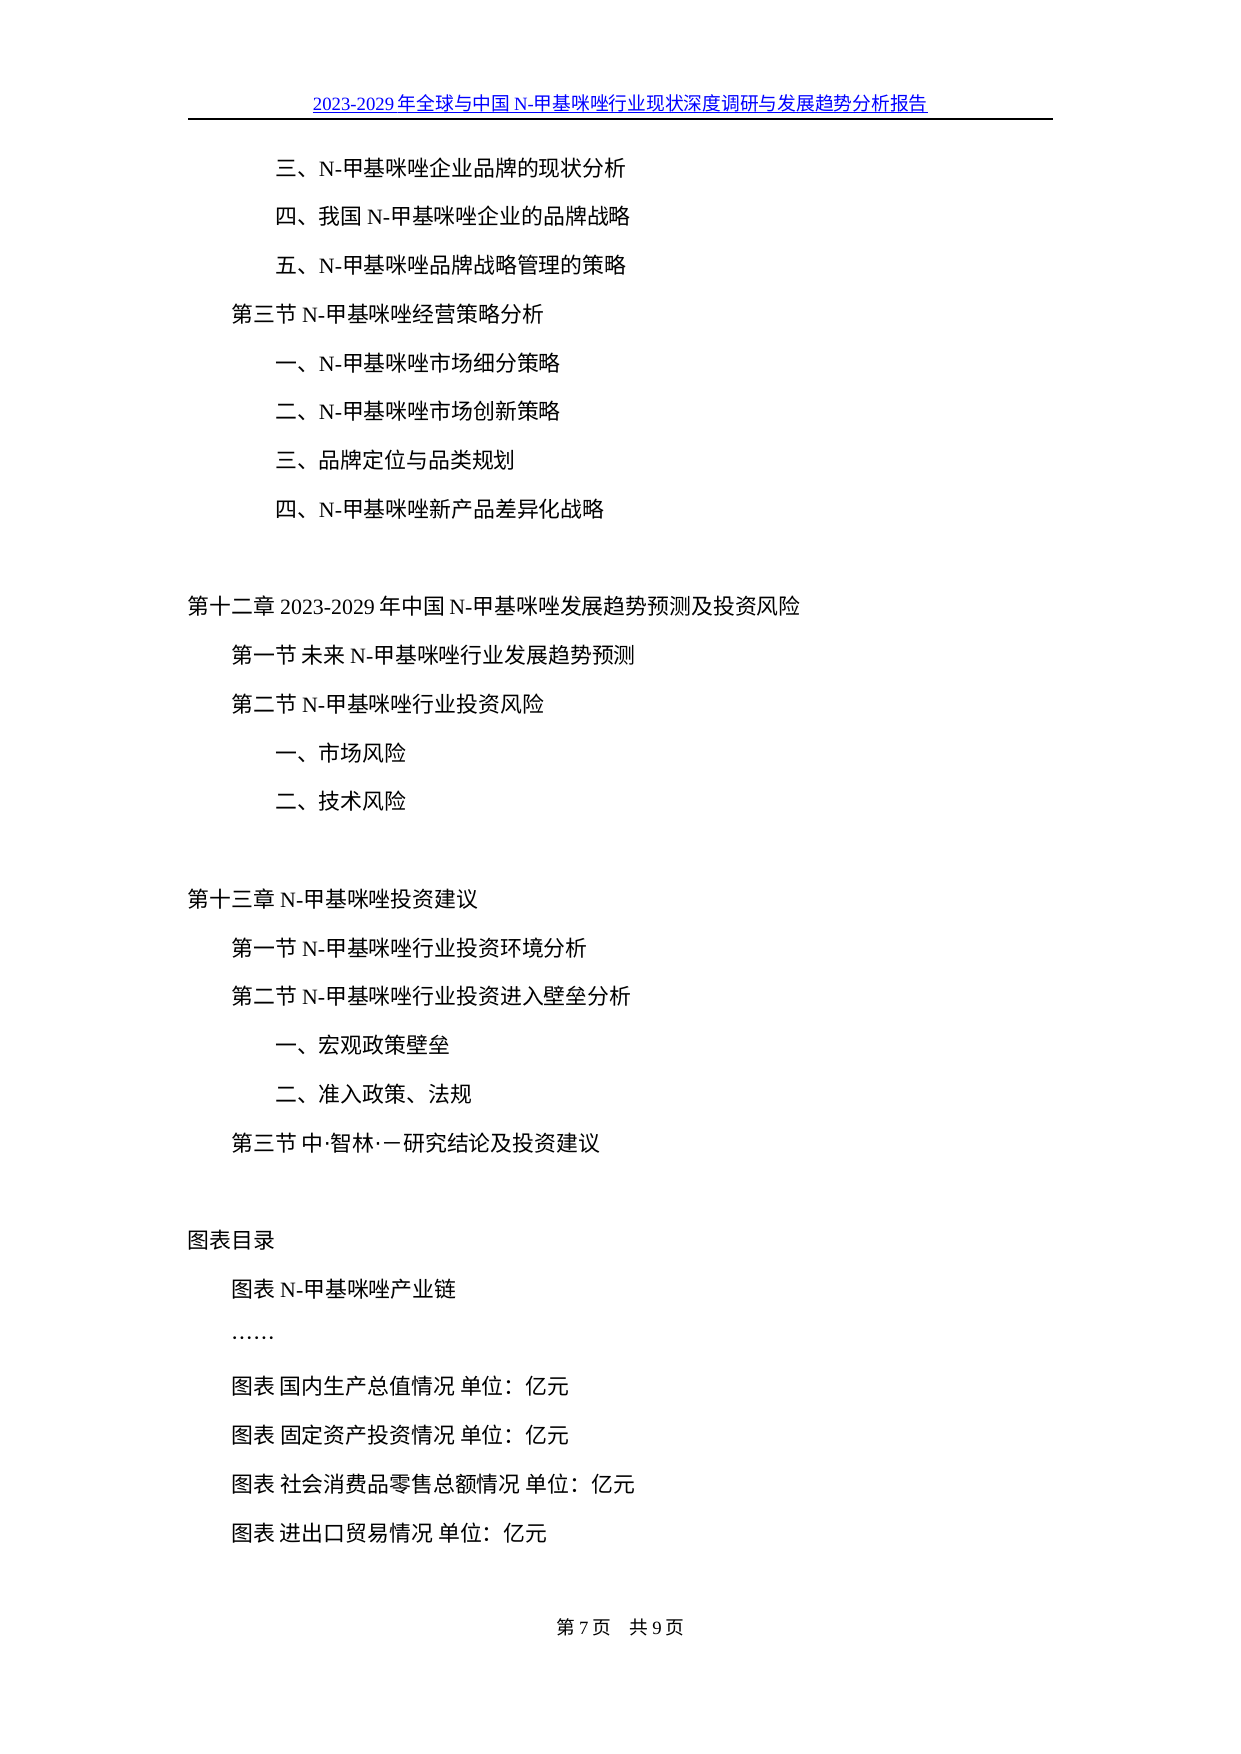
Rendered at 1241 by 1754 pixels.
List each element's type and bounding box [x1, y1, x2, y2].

text [187, 150, 1053, 1548]
